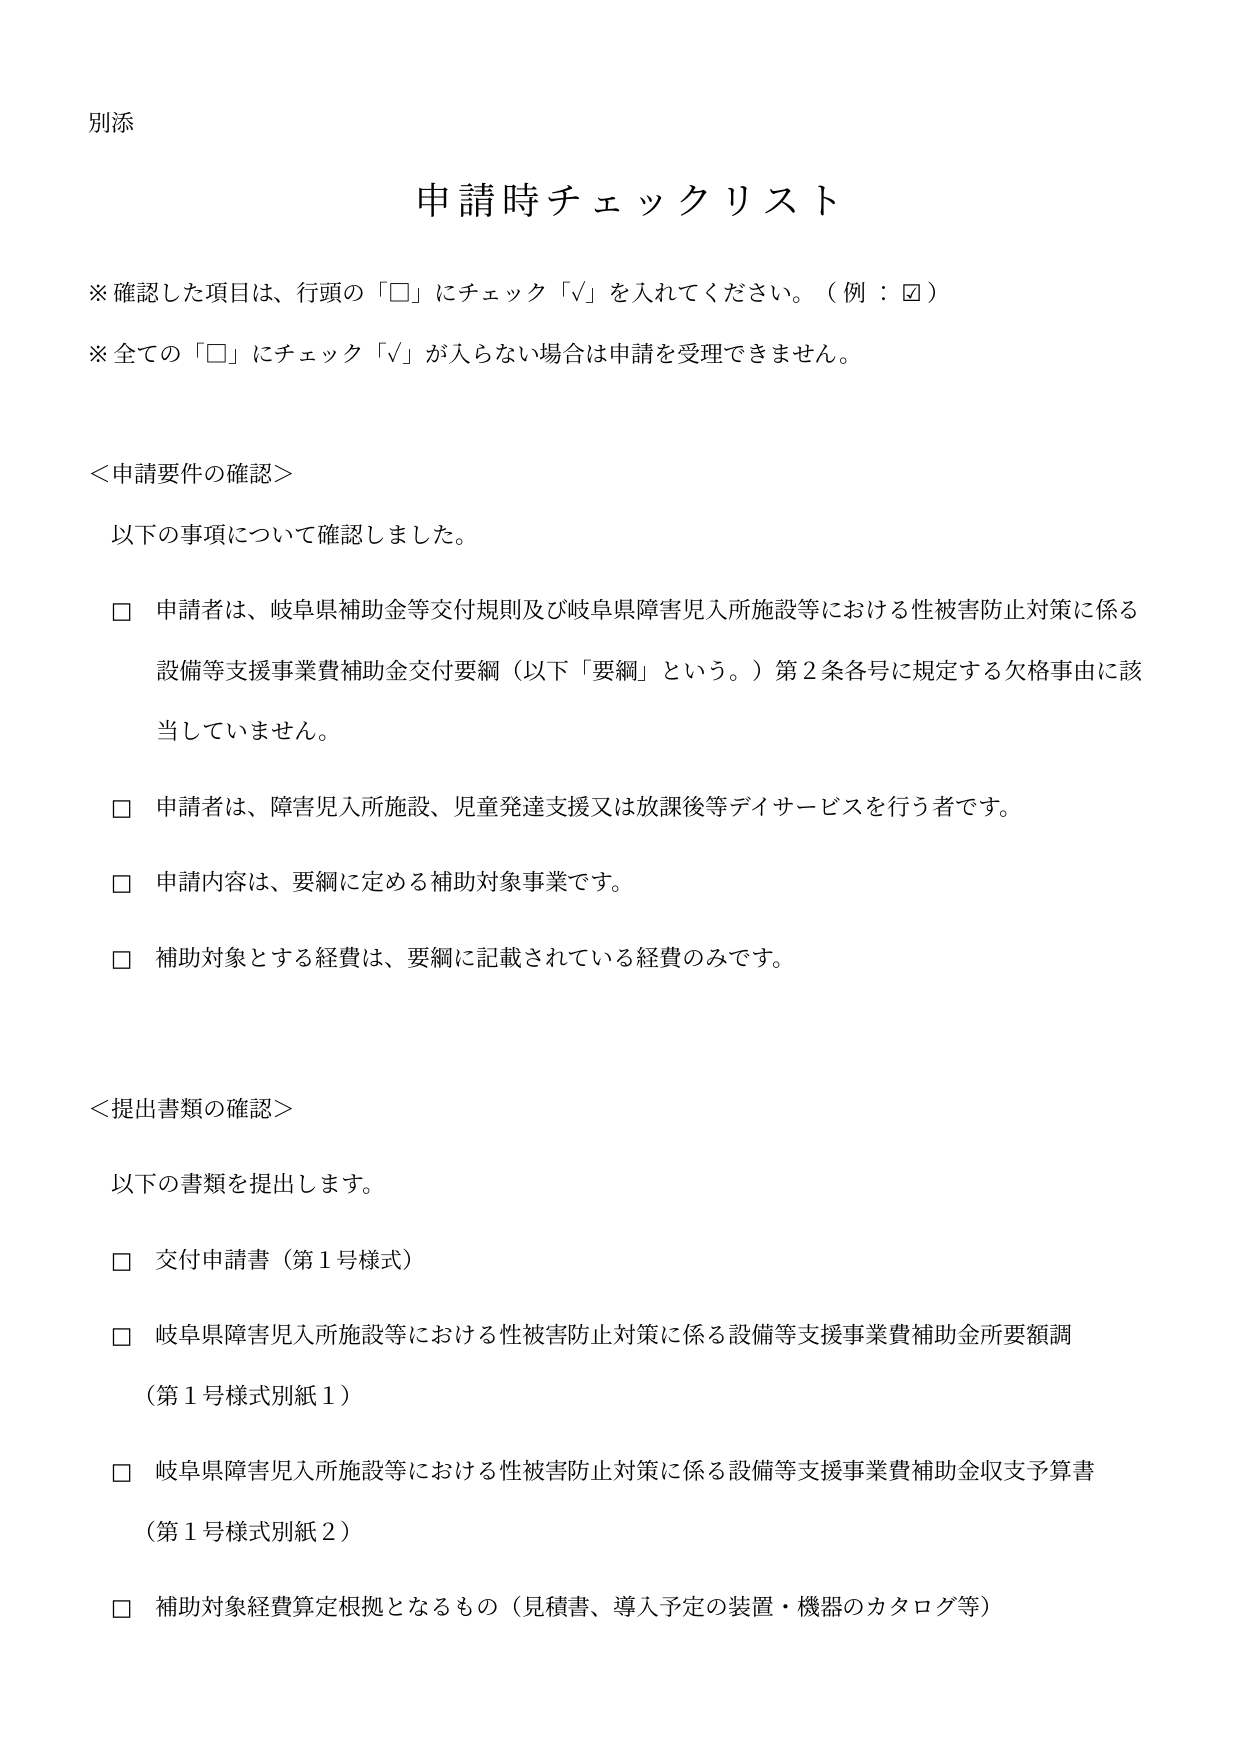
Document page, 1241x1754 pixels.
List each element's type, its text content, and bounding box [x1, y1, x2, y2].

text □ 岐阜県障害児入所施設等における性被害防止対策に係る設備等支援事業費補助金所要額調 （第１号様式別紙１） [111, 1304, 1152, 1424]
text □ 申請者は、障害児入所施設、児童発達支援又は放課後等デイサービスを行う者です。 [111, 775, 1152, 836]
text □ 交付申請書（第１号様式） [111, 1228, 1152, 1289]
text □ 申請者は、岐阜県補助金等交付規則及び岐阜県障害児入所施設等における性被害防止対策に係る設備等支援事業費補助金交付要綱（以下「要綱」という。）第２条各号に規定する欠格事由に該当していません。 [111, 579, 1152, 760]
text 別添 [89, 91, 1152, 152]
text ＜申請要件の確認＞ [89, 443, 1152, 503]
text □ 岐阜県障害児入所施設等における性被害防止対策に係る設備等支援事業費補助金収支予算書 （第１号様式別紙２） [111, 1440, 1152, 1561]
text ※ 全ての「□」にチェック「✓」が入らない場合は申請を受理できません。 [89, 322, 1152, 382]
text □ 補助対象経費算定根拠となるもの（見積書、導入予定の装置・機器のカタログ等） [111, 1576, 1152, 1636]
text 以下の書類を提出します。 [89, 1153, 1152, 1213]
text ※ 確認した項目は、行頭の「□」にチェック「✓」を入れてください。（ 例 ： ☑ ） [89, 262, 1152, 322]
text 申請時チェックリスト [107, 168, 1152, 229]
text 以下の事項について確認しました。 [89, 503, 1152, 564]
text □ 申請内容は、要綱に定める補助対象事業です。 [111, 851, 1152, 911]
text ＜提出書類の確認＞ [89, 1077, 1152, 1138]
text □ 補助対象とする経費は、要綱に記載されている経費のみです。 [111, 926, 1152, 987]
